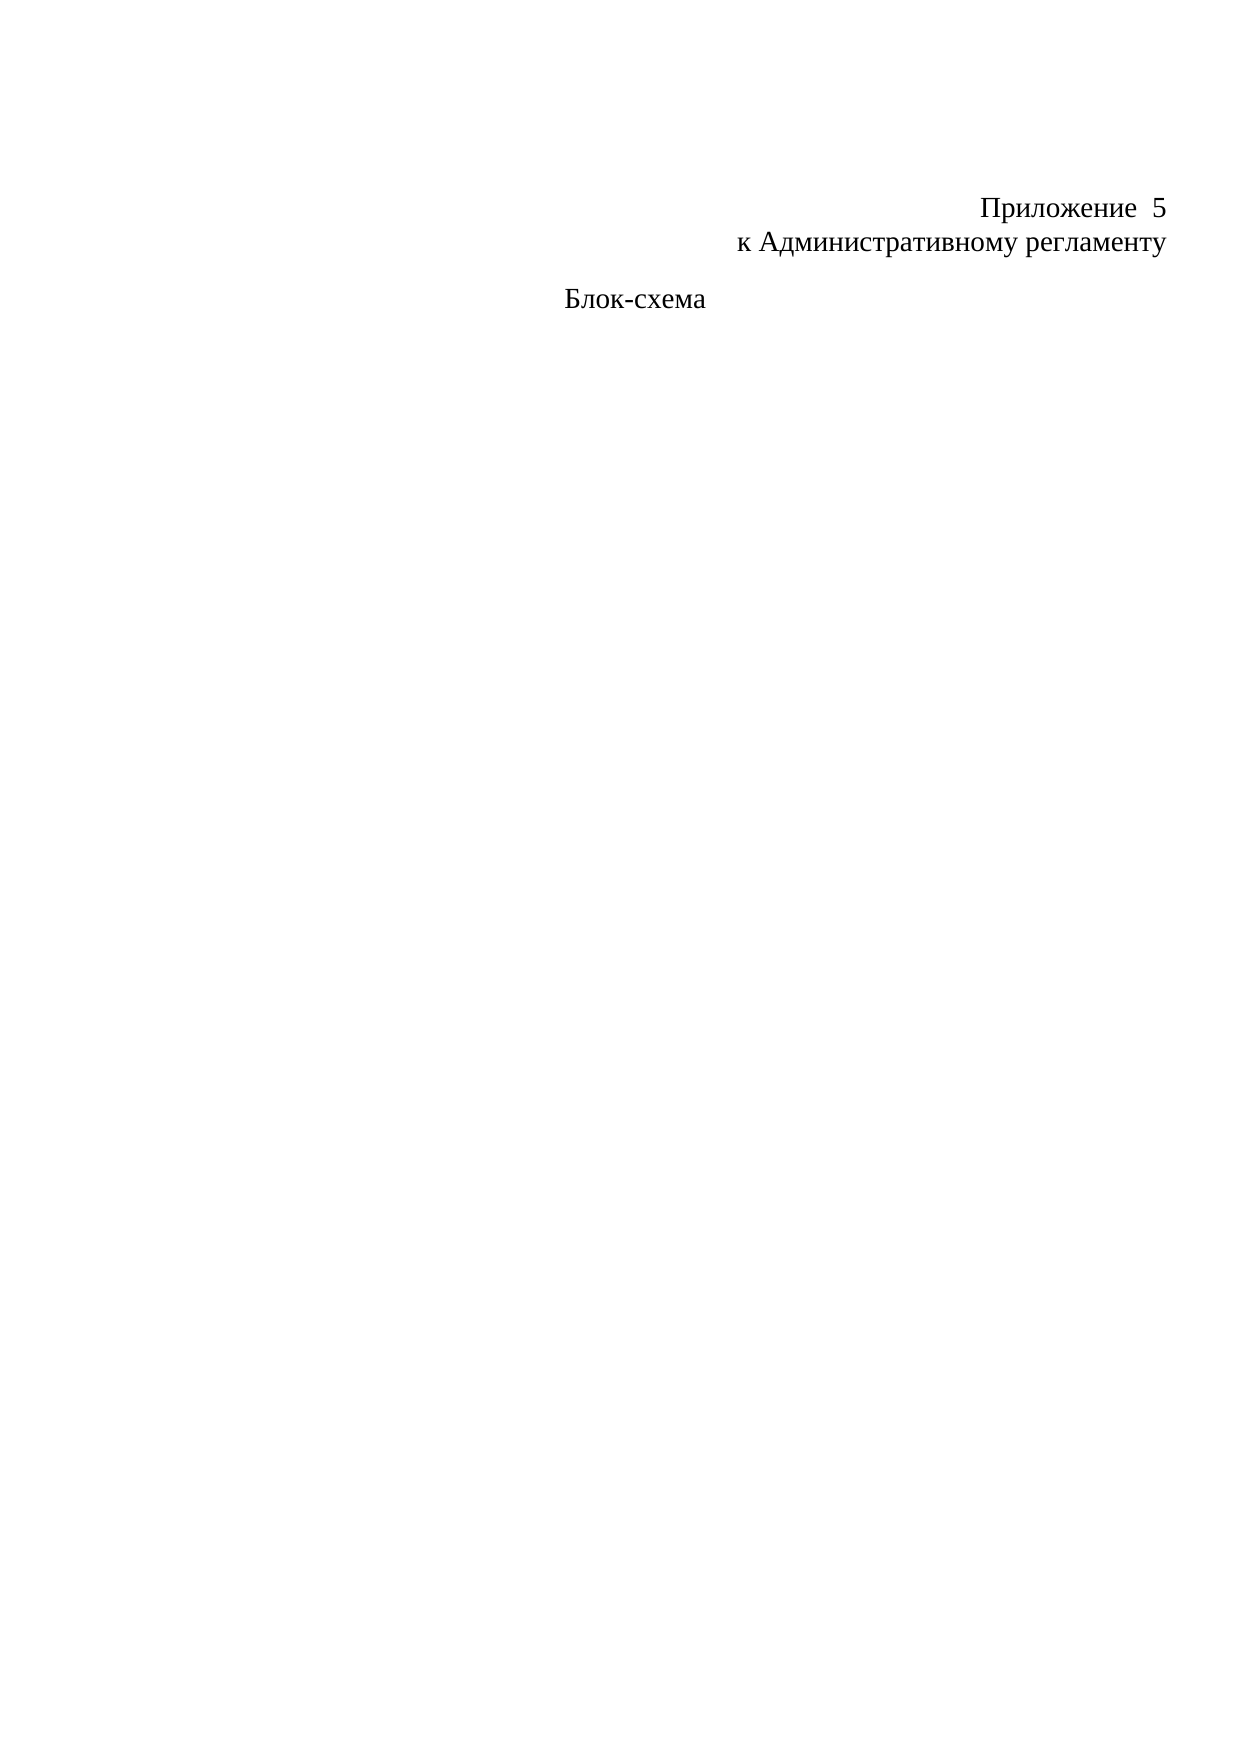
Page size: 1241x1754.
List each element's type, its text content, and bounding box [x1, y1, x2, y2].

text Блок-схема [103, 281, 1167, 315]
text к Административному регламенту [103, 224, 1167, 257]
text Приложение 5 [103, 190, 1167, 224]
